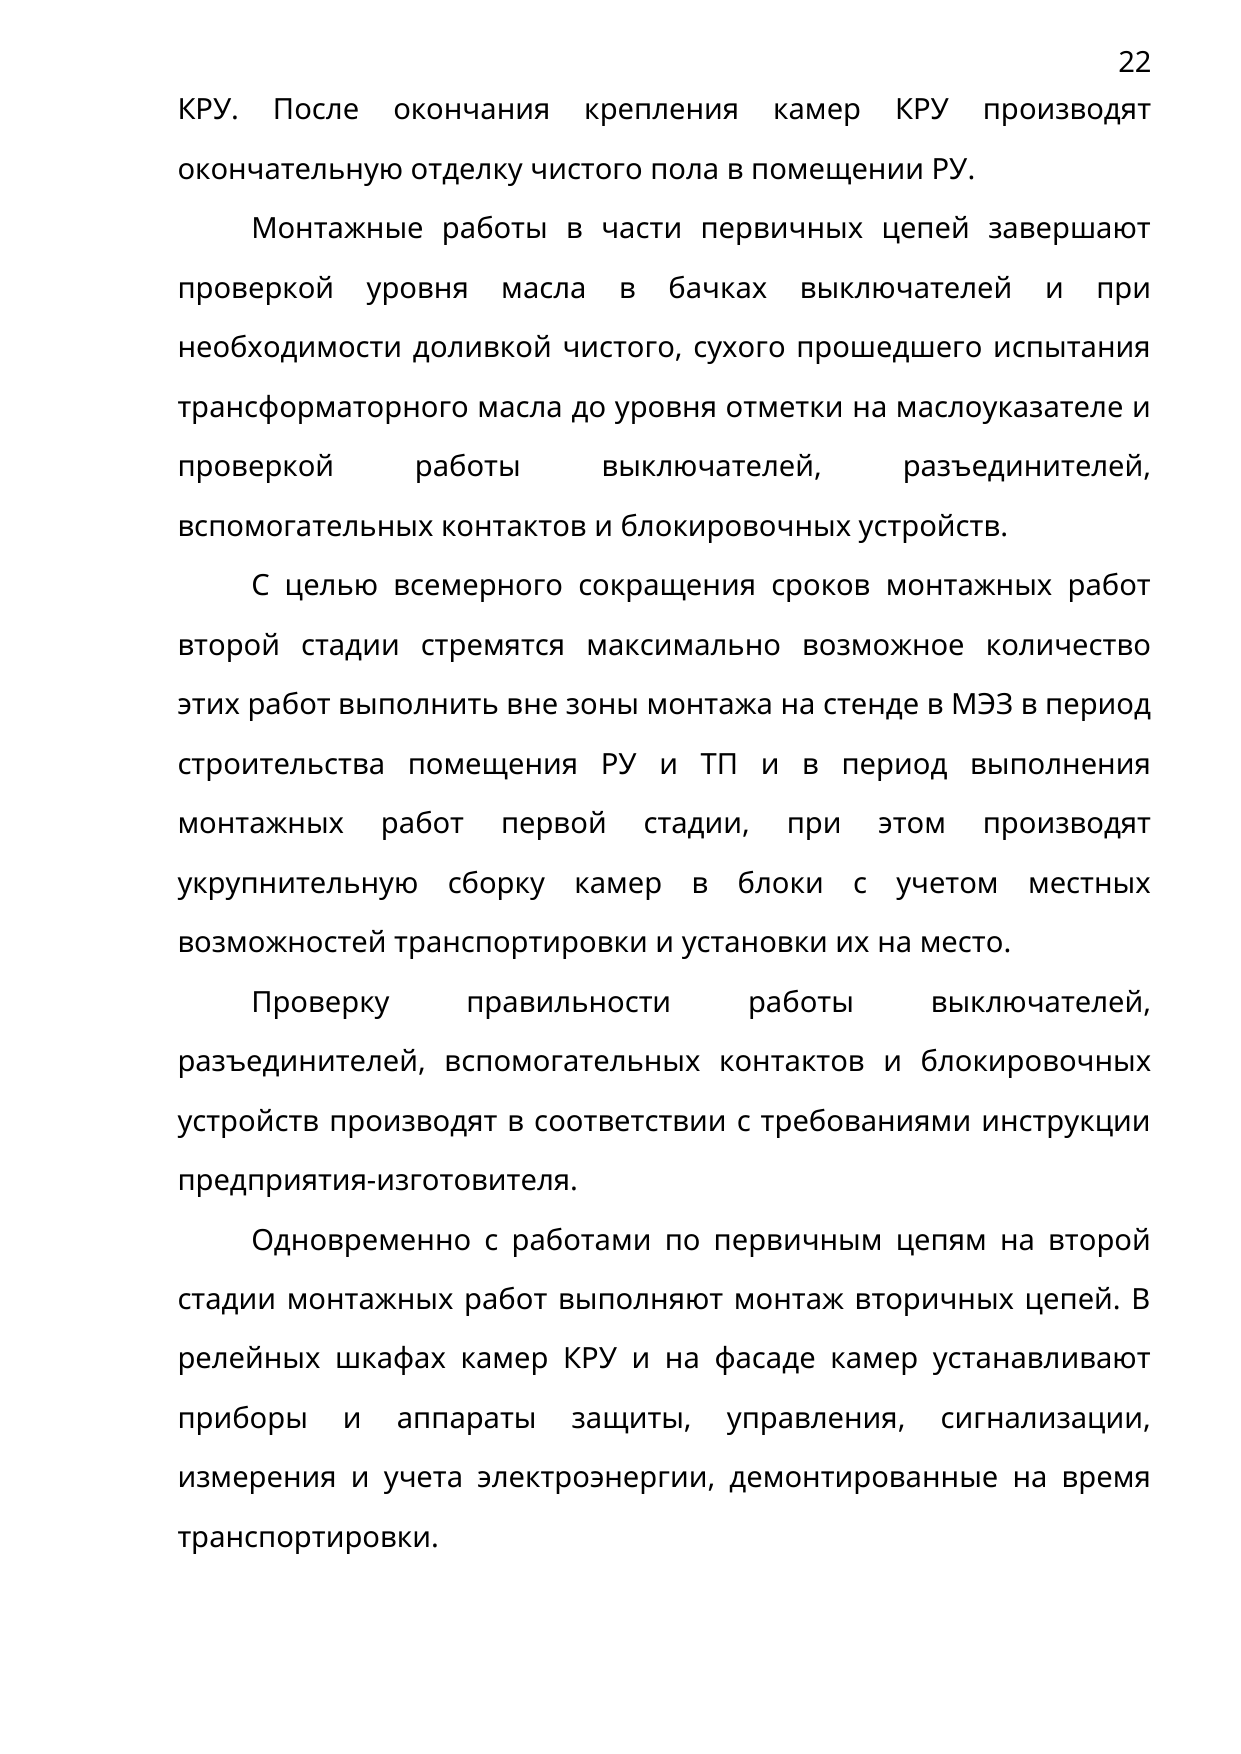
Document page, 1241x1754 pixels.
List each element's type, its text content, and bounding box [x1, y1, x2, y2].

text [177, 89, 1152, 188]
text Проверку правильности работы выключателей, разъединителей, вспомогательных контактов и блокировочных устройств производят в соответствии с требованиями инструкции предприятия-изготовителя. [177, 981, 1152, 1199]
text Монтажные работы в части первичных цепей завершают проверкой уровня масла в бачках выключателей и при необходимости доливкой чистого, сухого прошедшего испытания трансформаторного масла до уровня отметки на маслоуказателе и проверкой работы выключателей, разъединителей, вспомогательных контактов и блокировочных устройств. [177, 208, 1152, 545]
text С целью всемерного сокращения сроков монтажных работ второй стадии стремятся максимально возможное количество этих работ выполнить вне зоны монтажа на стенде в МЭЗ в период строительства помещения РУ и ТП и в период выполнения монтажных работ первой стадии, при этом производят укрупнительную сборку камер в блоки с учетом местных возможностей транспортировки и установки их на место. [177, 564, 1152, 961]
text Одновременно с работами по первичным цепям на второй стадии монтажных работ выполняют монтаж вторичных цепей. В релейных шкафах камер КРУ и на фасаде камер устанавливают приборы и аппараты защиты, управления, сигнализации, измерения и учета электроэнергии, демонтированные на время транспортировки. [177, 1219, 1152, 1556]
